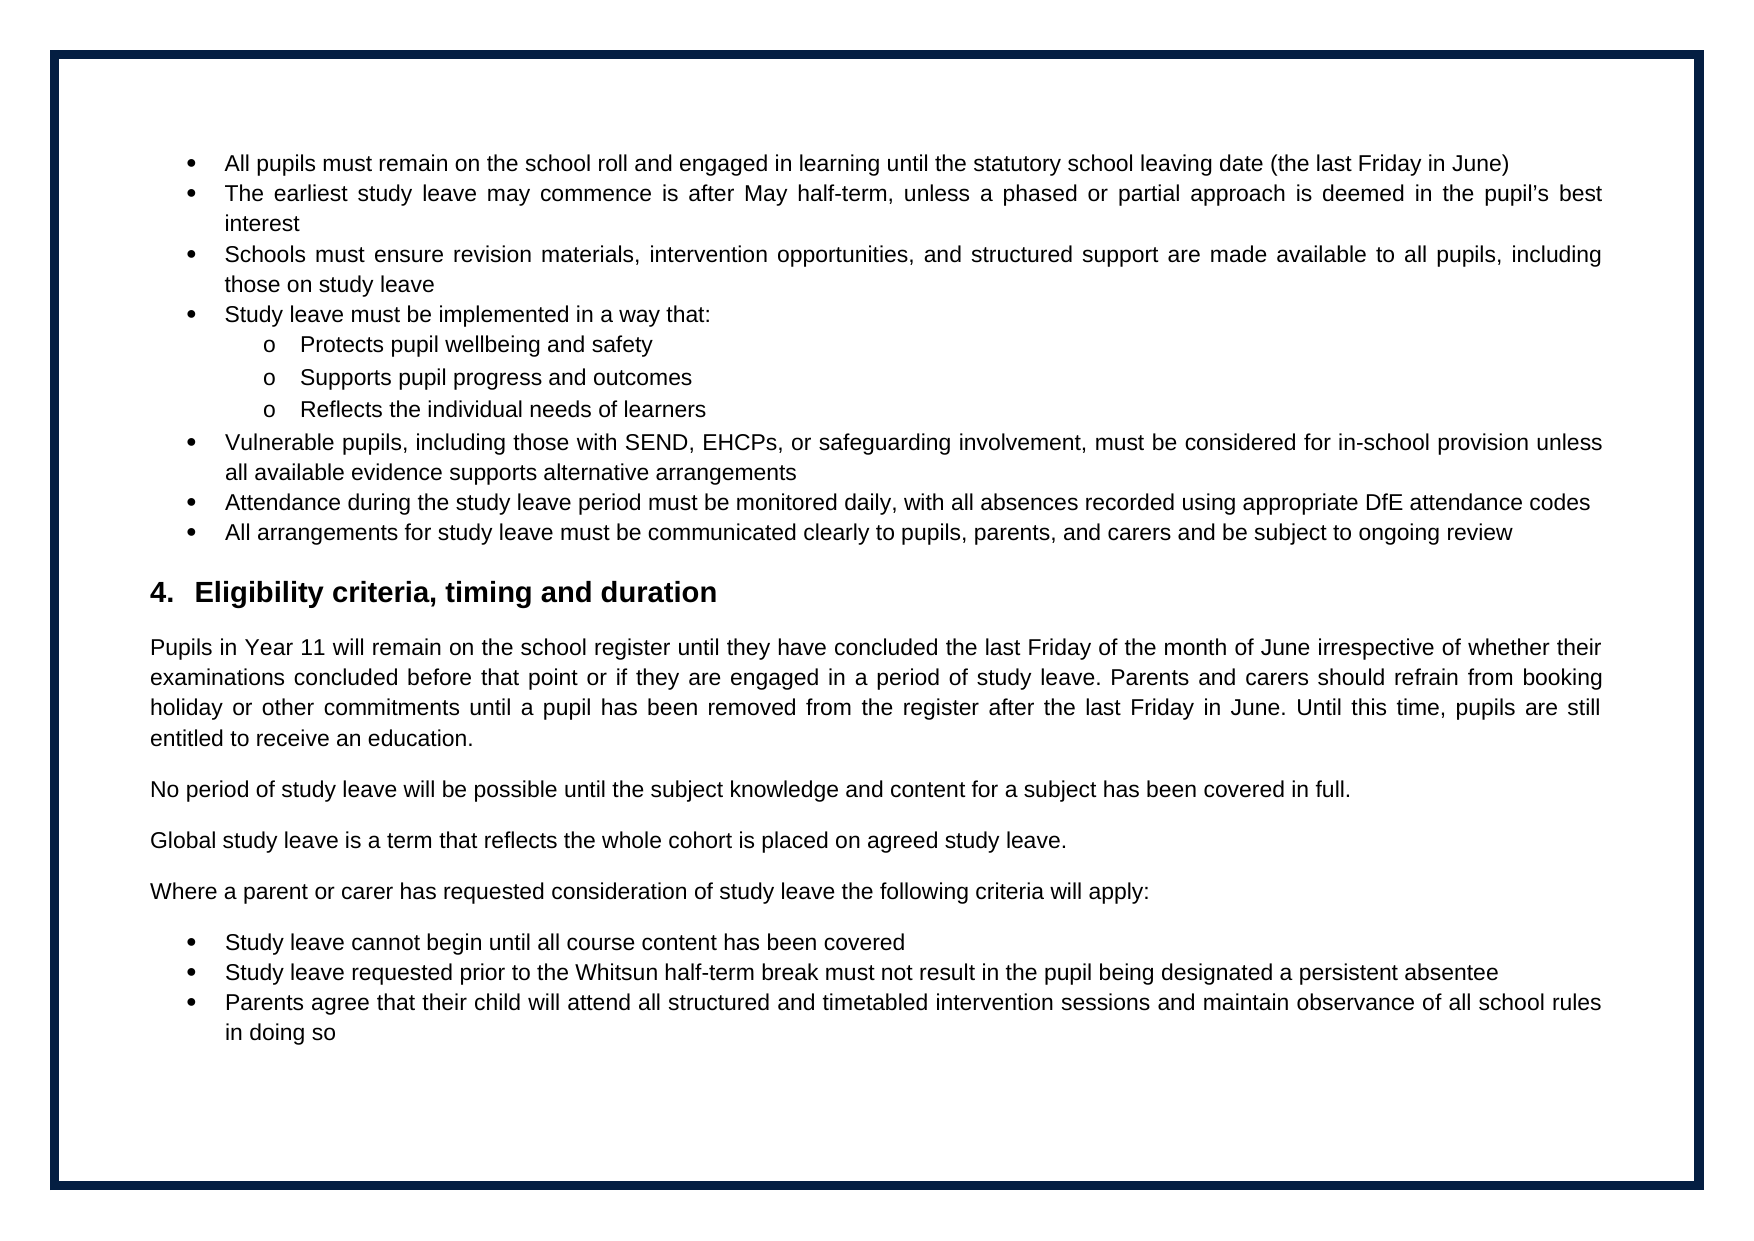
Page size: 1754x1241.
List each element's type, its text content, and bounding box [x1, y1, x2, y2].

list All pupils must remain on the school roll and engaged in learning until the statutory school leaving date (the last Friday in June) [187, 150, 1604, 176]
list Study leave cannot begin until all course content has been covered [187, 929, 1604, 955]
list Protects pupil wellbeing and safety [262, 331, 1604, 359]
list Supports pupil progress and outcomes [262, 364, 1604, 392]
list Study leave must be implemented in a way that: [187, 301, 1604, 327]
subtitle Eligibility criteria, timing and duration [150, 574, 1604, 608]
text No period of study leave will be possible until the subject knowledge and content for a subject has been covered in full. [150, 776, 1604, 802]
list Attendance during the study leave period must be monitored daily, with all absences recorded using appropriate DfE attendance codes [187, 489, 1604, 516]
list Schools must ensure revision materials, intervention opportunities, and structured support are made available to all pupils, including those on study leave [187, 241, 1604, 297]
list Parents agree that their child will attend all structured and timetabled intervention sessions and maintain observance of all school rules in doing so [187, 989, 1604, 1046]
list Reflects the individual needs of learners [262, 396, 1604, 424]
list All arrangements for study leave must be communicated clearly to pupils, parents, and carers and be subject to ongoing review [187, 519, 1604, 546]
list Vulnerable pupils, including those with SEND, EHCPs, or safeguarding involvement, must be considered for in-school provision unless all available evidence supports alternative arrangements [187, 429, 1604, 485]
list The earliest study leave may commence is after May half-term, unless a phased or partial approach is deemed in the pupil’s best interest [187, 180, 1604, 237]
text Pupils in Year 11 will remain on the school register until they have concluded the last Friday of the month of June irrespective of whether their examinations concluded before that point or if they are engaged in a period of study leave. Parents and carers should refrain from booking holiday or other commitments until a pupil has been removed from the register after the last Friday in June. Until this time, pupils are still entitled to receive an education. [150, 634, 1604, 751]
text Global study leave is a term that reflects the whole cohort is placed on agreed study leave. [150, 827, 1604, 853]
text Where a parent or carer has requested consideration of study leave the following criteria will apply: [150, 878, 1604, 904]
list Study leave requested prior to the Whitsun half-term break must not result in the pupil being designated a persistent absentee [187, 959, 1604, 985]
